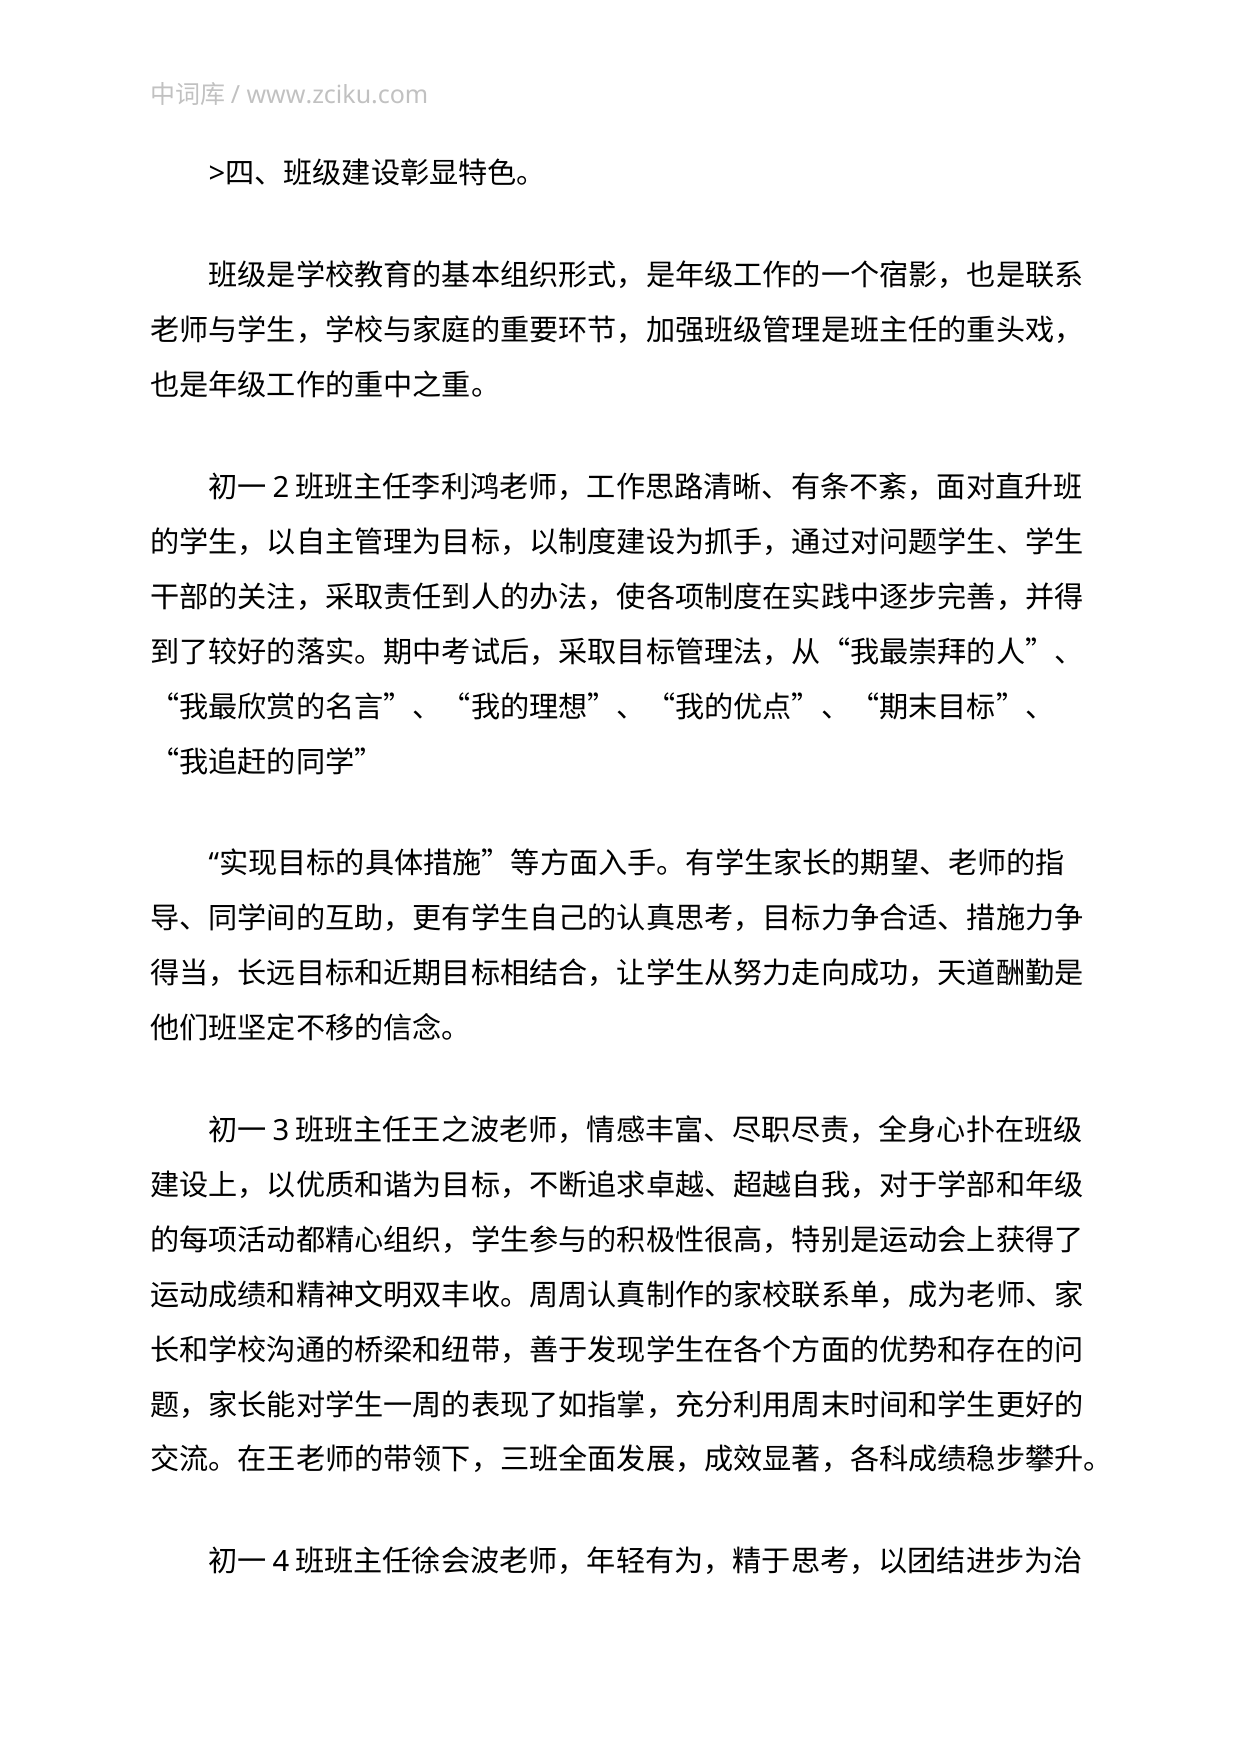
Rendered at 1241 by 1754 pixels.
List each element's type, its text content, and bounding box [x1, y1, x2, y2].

text 初一3班班主任王之波老师，情感丰富、尽职尽责，全身心扑在班级建设上，以优质和谐为目标，不断追求卓越、超越自我，对于学部和年级的每项活动都精心组织，学生参与的积极性很高，特别是运动会上获得了运动成绩和精神文明双丰收。周周认真制作的家校联系单，成为老师、家长和学校沟通的桥梁和纽带，善于发现学生在各个方面的优势和存在的问题，家长能对学生一周的表现了如指掌，充分利用周末时间和学生更好的交流。在王老师的带领下，三班全面发展，成效显著，各科成绩稳步攀升。 [150, 1106, 1090, 1478]
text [150, 1538, 1090, 1580]
text 初一2班班主任李利鸿老师，工作思路清晰、有条不紊，面对直升班的学生，以自主管理为目标，以制度建设为抓手，通过对问题学生、学生干部的关注，采取责任到人的办法，使各项制度在实践中逐步完善，并得到了较好的落实。期中考试后，采取目标管理法，从“我最崇拜的人”、“我最欣赏的名言”、“我的理想”、“我的优点”、“期末目标”、“我追赶的同学” [150, 463, 1090, 780]
text >四、班级建设彰显特色。 [150, 150, 1090, 192]
text “实现目标的具体措施”等方面入手。有学生家长的期望、老师的指导、同学间的互助，更有学生自己的认真思考，目标力争合适、措施力争得当，长远目标和近期目标相结合，让学生从努力走向成功，天道酬勤是他们班坚定不移的信念。 [150, 840, 1090, 1047]
text 班级是学校教育的基本组织形式，是年级工作的一个宿影，也是联系老师与学生，学校与家庭的重要环节，加强班级管理是班主任的重头戏，也是年级工作的重中之重。 [150, 252, 1090, 404]
